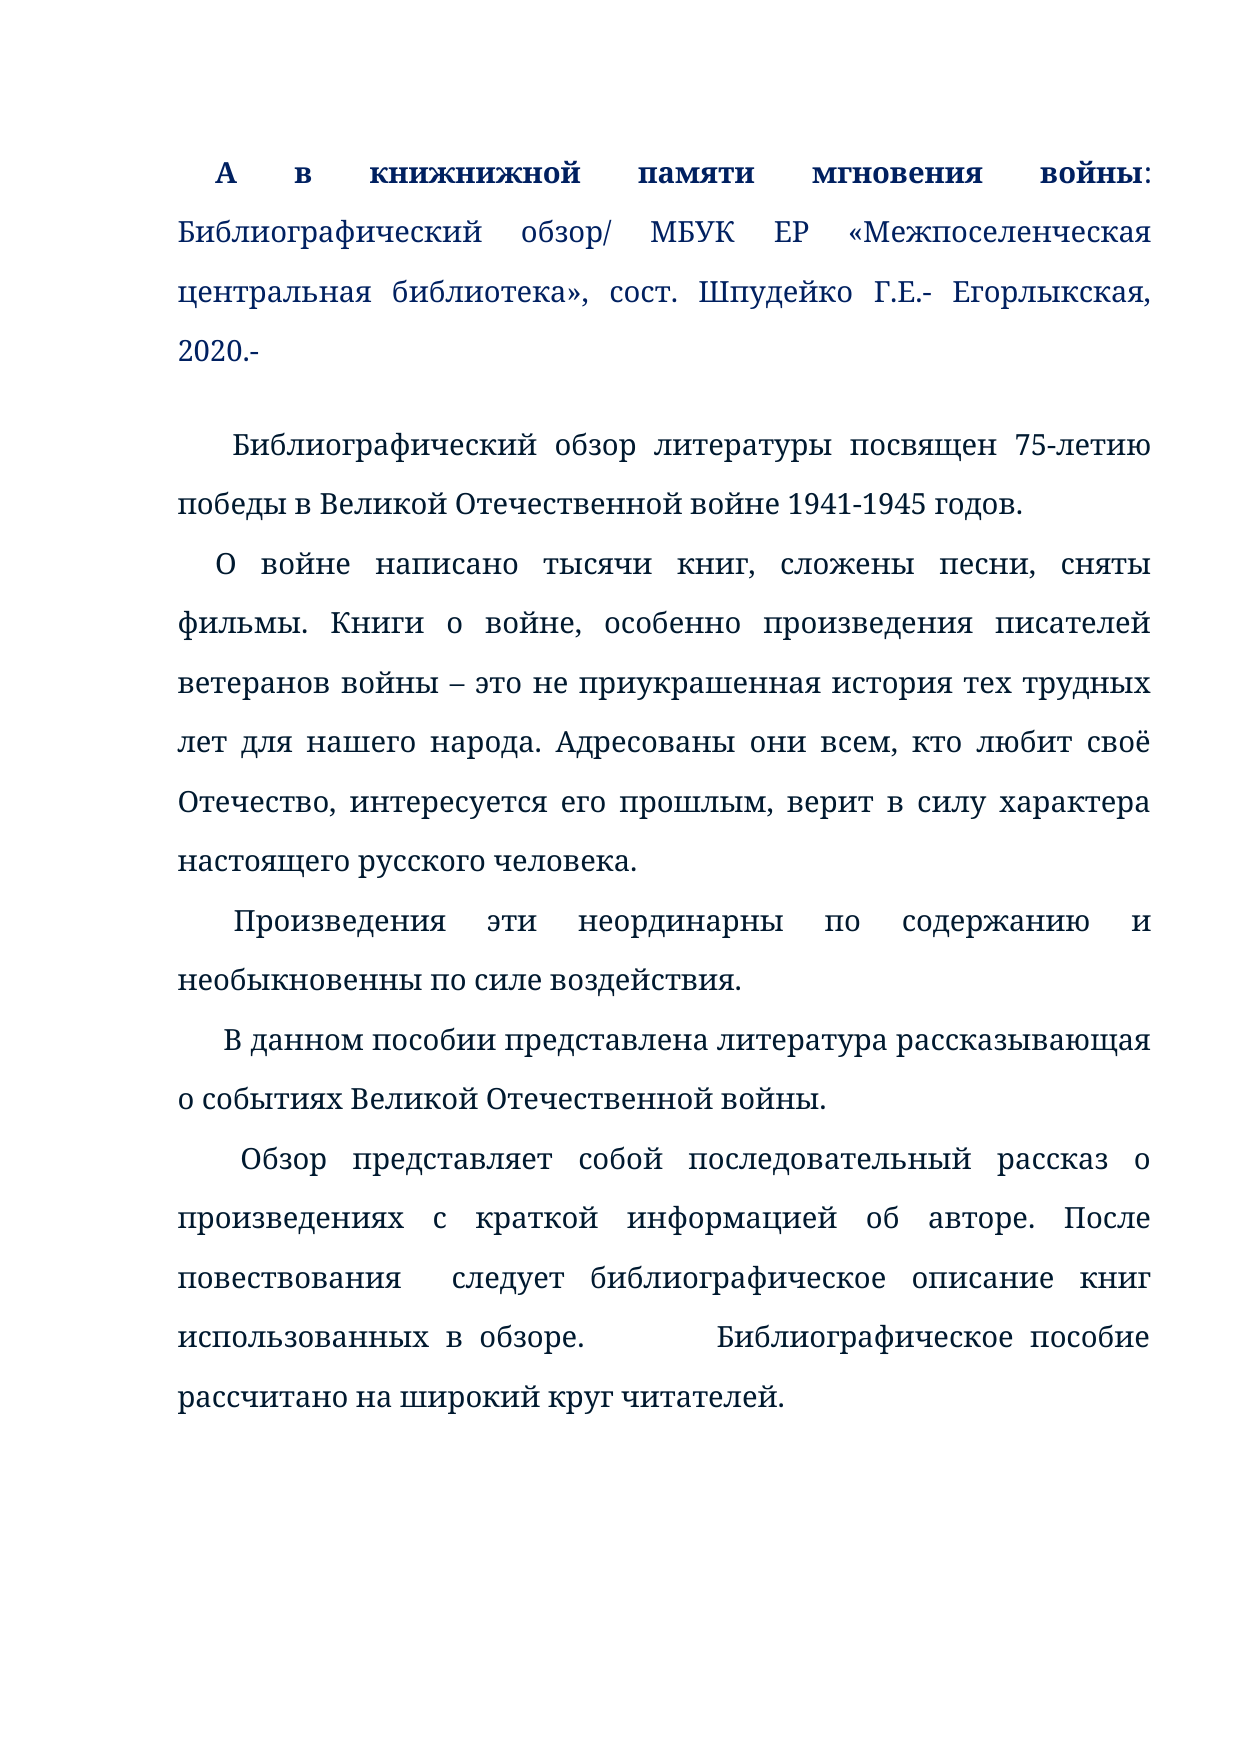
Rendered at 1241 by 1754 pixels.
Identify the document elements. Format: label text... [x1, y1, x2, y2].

text Произведения эти неординарны по содержанию и необыкновенны по силе воздействия. [177, 900, 1152, 999]
text О войне написано тысячи книг, сложены песни, сняты фильмы. Книги о войне, особенно произведения писателей ветеранов войны – это не приукрашенная история тех трудных лет для нашего народа. Адресованы они всем, кто любит своё Отечество, интересуется его прошлым, верит в силу характера настоящего русского человека. [177, 543, 1152, 880]
text В данном пособии представлена литература рассказывающая о событиях Великой Отечественной войны. [177, 1019, 1152, 1118]
text Обзор представляет собой последовательный рассказ о произведениях с краткой информацией об авторе. После повествования следует библиографическое описание книг использованных в обзоре. Библиографическое пособие рассчитано на широкий круг читателей. [177, 1138, 1152, 1416]
text А в книжнижной памяти мгновения войны: Библиографический обзор/ МБУК ЕР «Межпоселенческая центральная библиотека», сост. Шпудейко Г.Е.- Егорлыкская, 2020.- [177, 152, 1152, 370]
text Библиографический обзор литературы посвящен 75-летию победы в Великой Отечественной войне 1941-1945 годов. [177, 424, 1152, 523]
